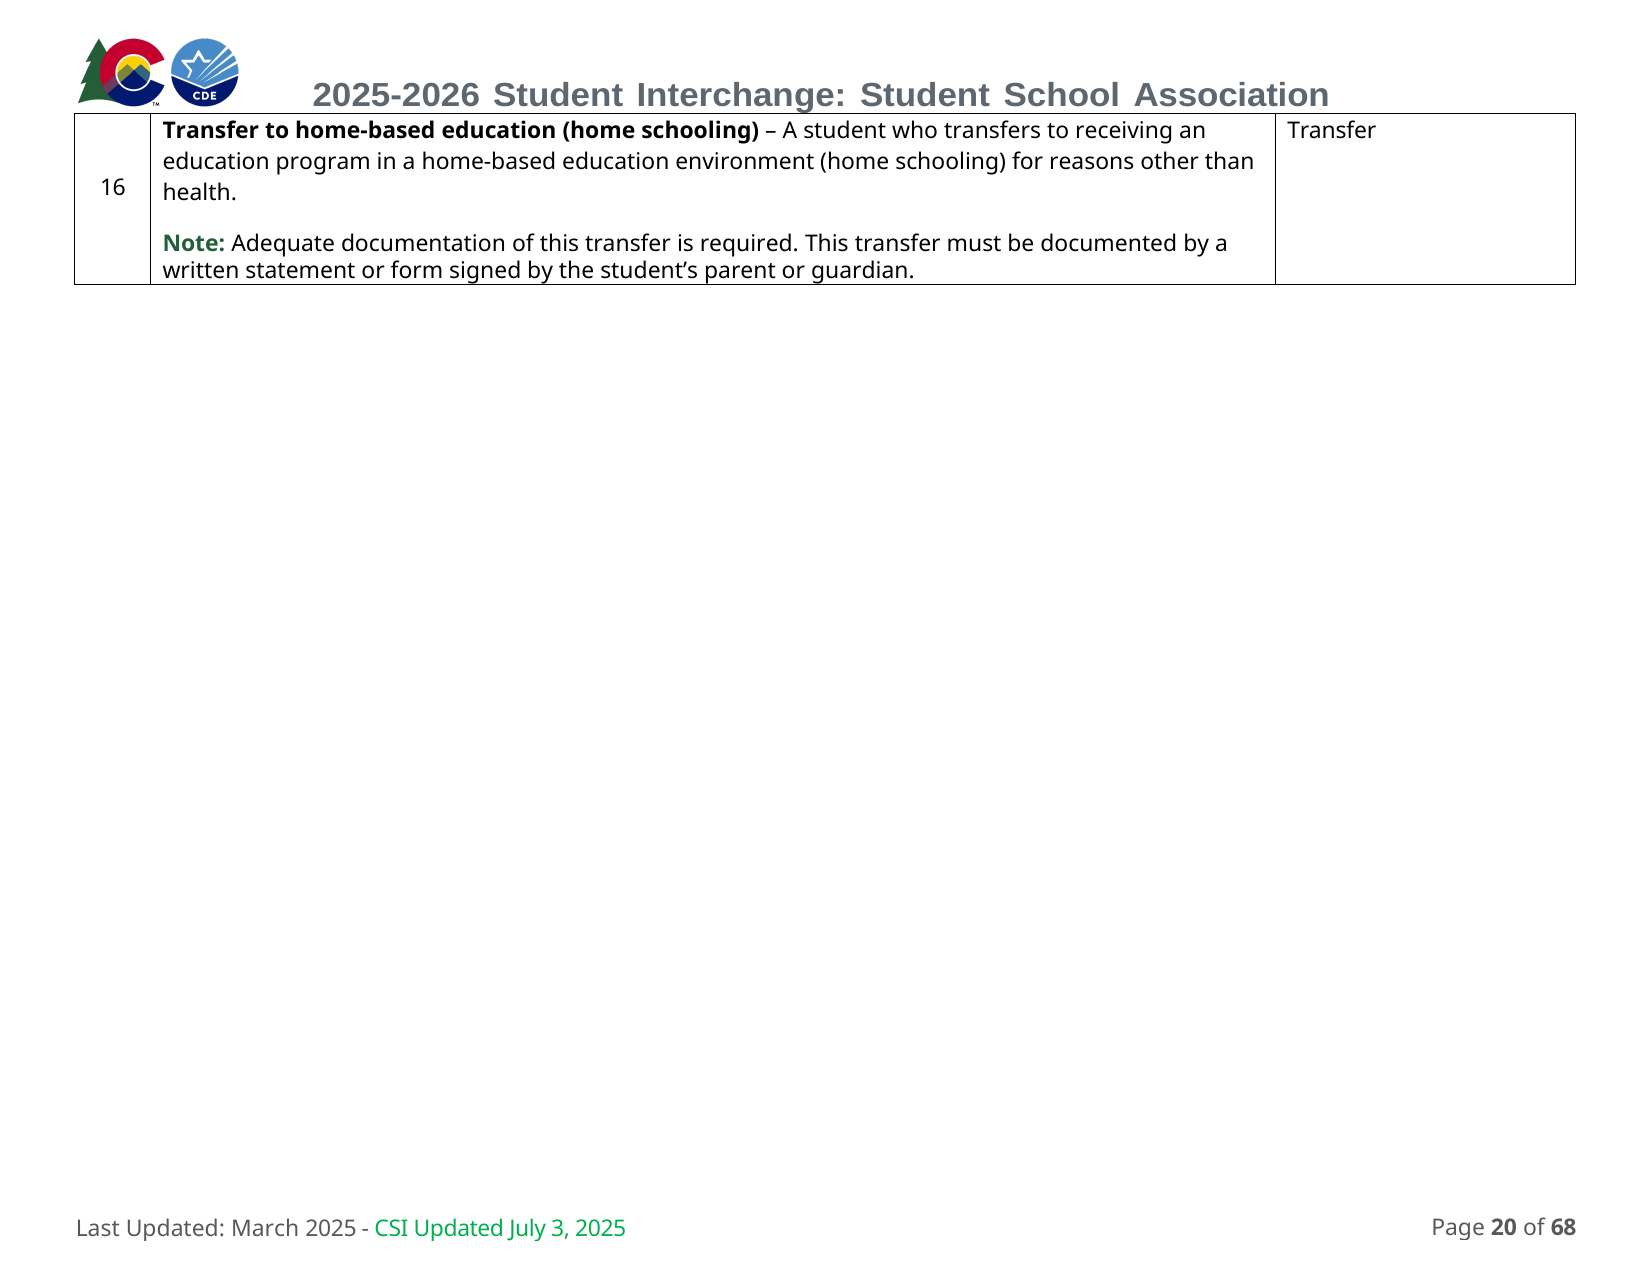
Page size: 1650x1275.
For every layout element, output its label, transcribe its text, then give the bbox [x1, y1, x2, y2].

picture [77, 37, 239, 107]
table_cell 16 [75, 114, 150, 284]
table_cell Transfer [1276, 114, 1575, 284]
table_cell Transfer to home-based education (home schooling) – A student who transfers to receiving an education program in a home-based education environment (home schooling) for reasons other than health. Note: Adequate documentation of this transfer is required. This transfer must be documented by a written statement or form signed by the student’s parent or guardian. [151, 114, 1275, 284]
